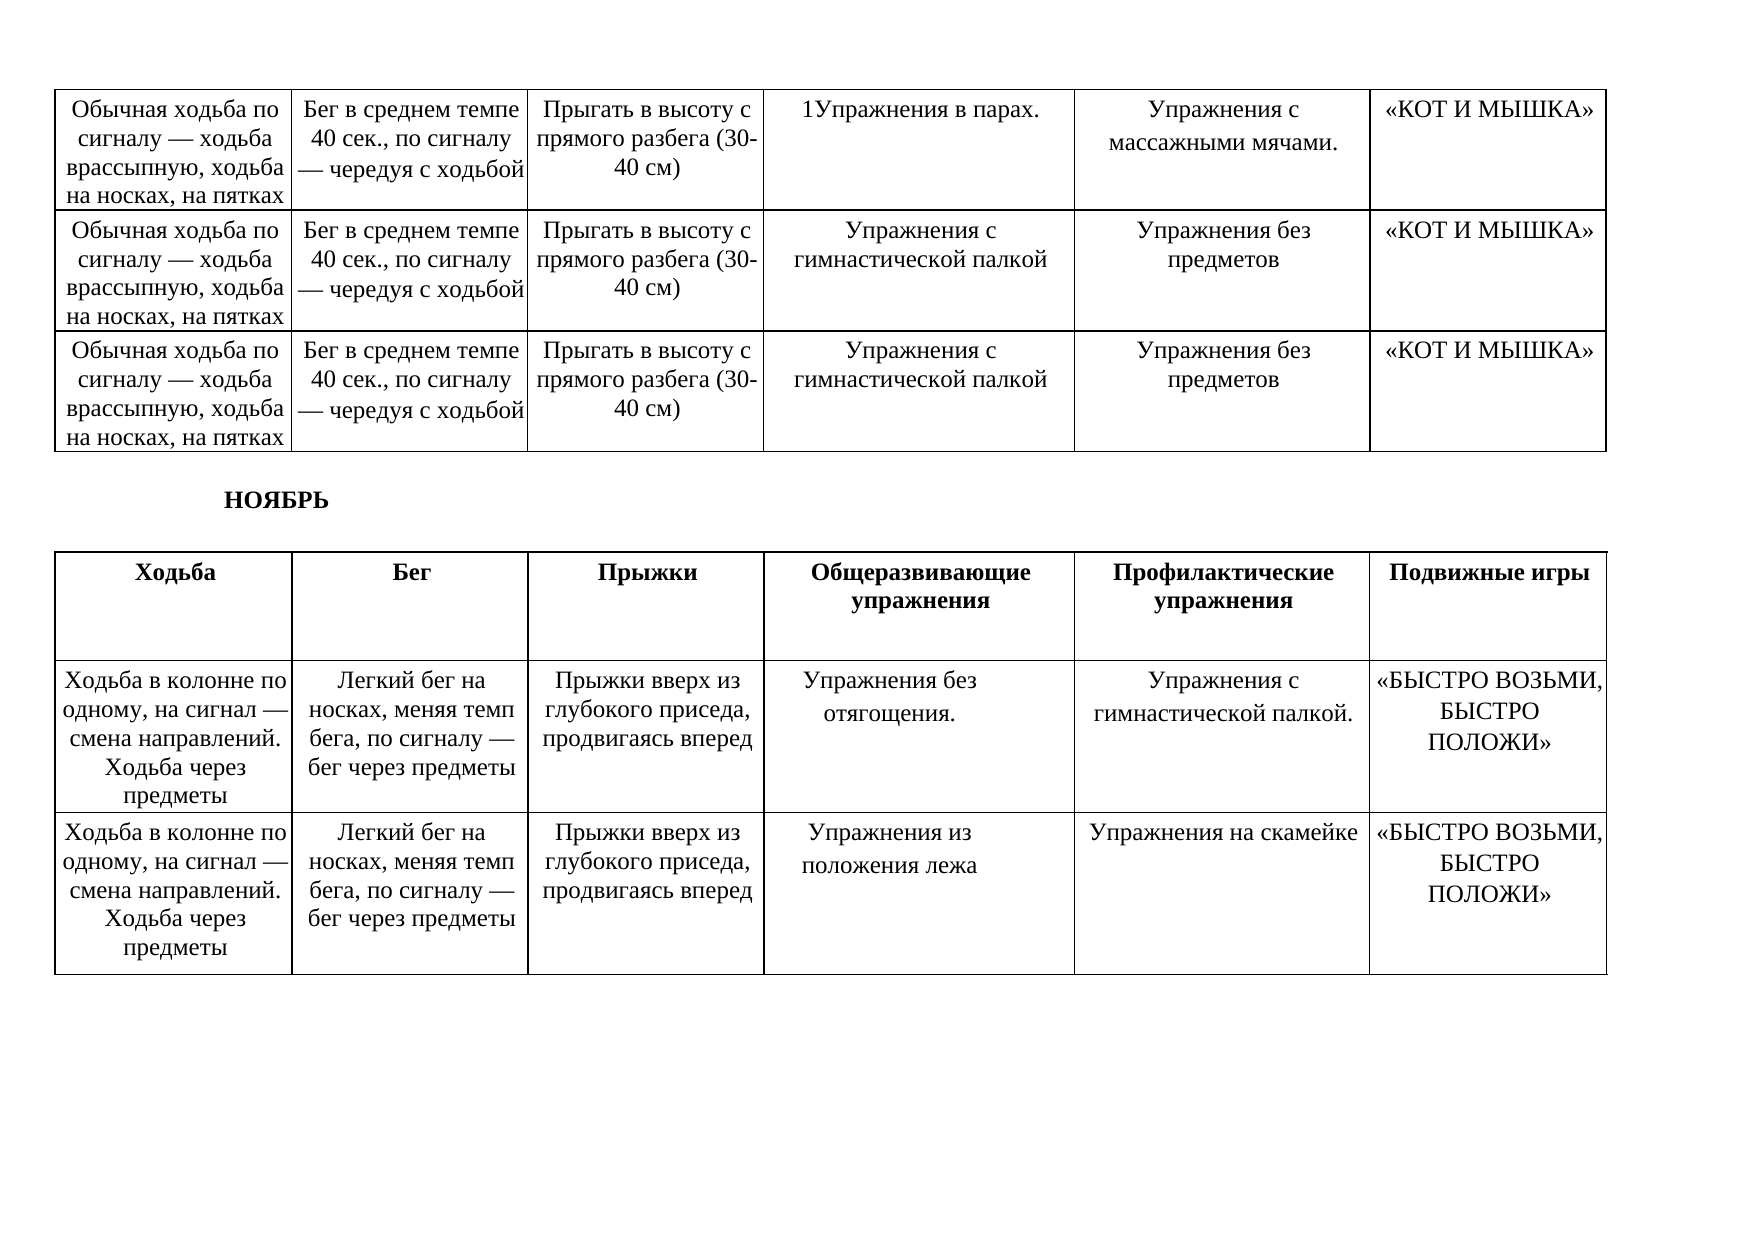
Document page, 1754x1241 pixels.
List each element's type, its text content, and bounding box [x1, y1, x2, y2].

table_cell Прыгать в высоту с прямого разбега (30-40 см) [528, 332, 763, 451]
table_cell Бег в среднем темпе 40 сек., по сигналу — чередуя с ходьбой [292, 211, 527, 330]
table_cell Ходьба в колонне по одному, на сигнал — смена направлений. Ходьба через предметы [56, 661, 291, 812]
table_cell Легкий бег на носках, меняя темп бега, по сигналу — бег через предметы [293, 813, 527, 974]
table_cell «КОТ И МЫШКА» [1371, 211, 1605, 330]
table_cell Прыжки вверх из глубокого приседа, продвигаясь вперед [529, 661, 763, 812]
table_cell Обычная ходьба по сигналу — ходьба врассыпную, ходьба на носках, на пятках [56, 90, 291, 209]
table_cell Упражнения на скамейке [1075, 813, 1369, 974]
table_cell Прыгать в высоту с прямого разбега (30-40 см) [528, 90, 763, 209]
table_cell Упражнения с гимнастической палкой [764, 211, 1074, 330]
table_cell Упражнения без предметов [1075, 332, 1369, 451]
table_header Профилактические упражнения [1075, 553, 1369, 660]
table_cell Бег в среднем темпе 40 сек., по сигналу — чередуя с ходьбой [292, 332, 527, 451]
table_header Ходьба [56, 553, 291, 660]
table_cell Обычная ходьба по сигналу — ходьба врассыпную, ходьба на носках, на пятках [56, 211, 291, 330]
table_cell Упражнения из положения лежа [765, 813, 1074, 974]
table_cell «КОТ И МЫШКА» [1371, 332, 1605, 451]
table_cell Легкий бег на носках, меняя темп бега, по сигналу — бег через предметы [293, 661, 527, 812]
table_cell Упражнения без отягощения. [765, 661, 1074, 812]
table_cell Ходьба в колонне по одному, на сигнал — смена направлений. Ходьба через предметы [56, 813, 291, 974]
table_cell «КОТ И МЫШКА» [1371, 90, 1605, 209]
table_cell 1Упражнения в парах. [764, 90, 1074, 209]
table_header Прыжки [529, 553, 763, 660]
table_cell «БЫСТРО ВОЗЬМИ, БЫСТРО ПОЛОЖИ» [1370, 661, 1606, 812]
table_cell Бег в среднем темпе 40 сек., по сигналу — чередуя с ходьбой [292, 90, 527, 209]
table_cell Упражнения без предметов [1075, 211, 1369, 330]
table_cell Прыгать в высоту с прямого разбега (30-40 см) [528, 211, 763, 330]
table_header Подвижные игры [1370, 553, 1606, 660]
table_cell «БЫСТРО ВОЗЬМИ, БЫСТРО ПОЛОЖИ» [1370, 813, 1606, 974]
table_cell Обычная ходьба по сигналу — ходьба врассыпную, ходьба на носках, на пятках [56, 332, 291, 451]
text НОЯБРЬ [118, 485, 435, 514]
table_cell Прыжки вверх из глубокого приседа, продвигаясь вперед [529, 813, 763, 974]
table_header Общеразвивающие упражнения [765, 553, 1074, 660]
table_cell Упражнения с гимнастической палкой. [1075, 661, 1369, 812]
table_cell Упражнения с гимнастической палкой [764, 332, 1074, 451]
table_cell Упражнения с массажными мячами. [1075, 90, 1369, 209]
table_header Бег [293, 553, 527, 660]
